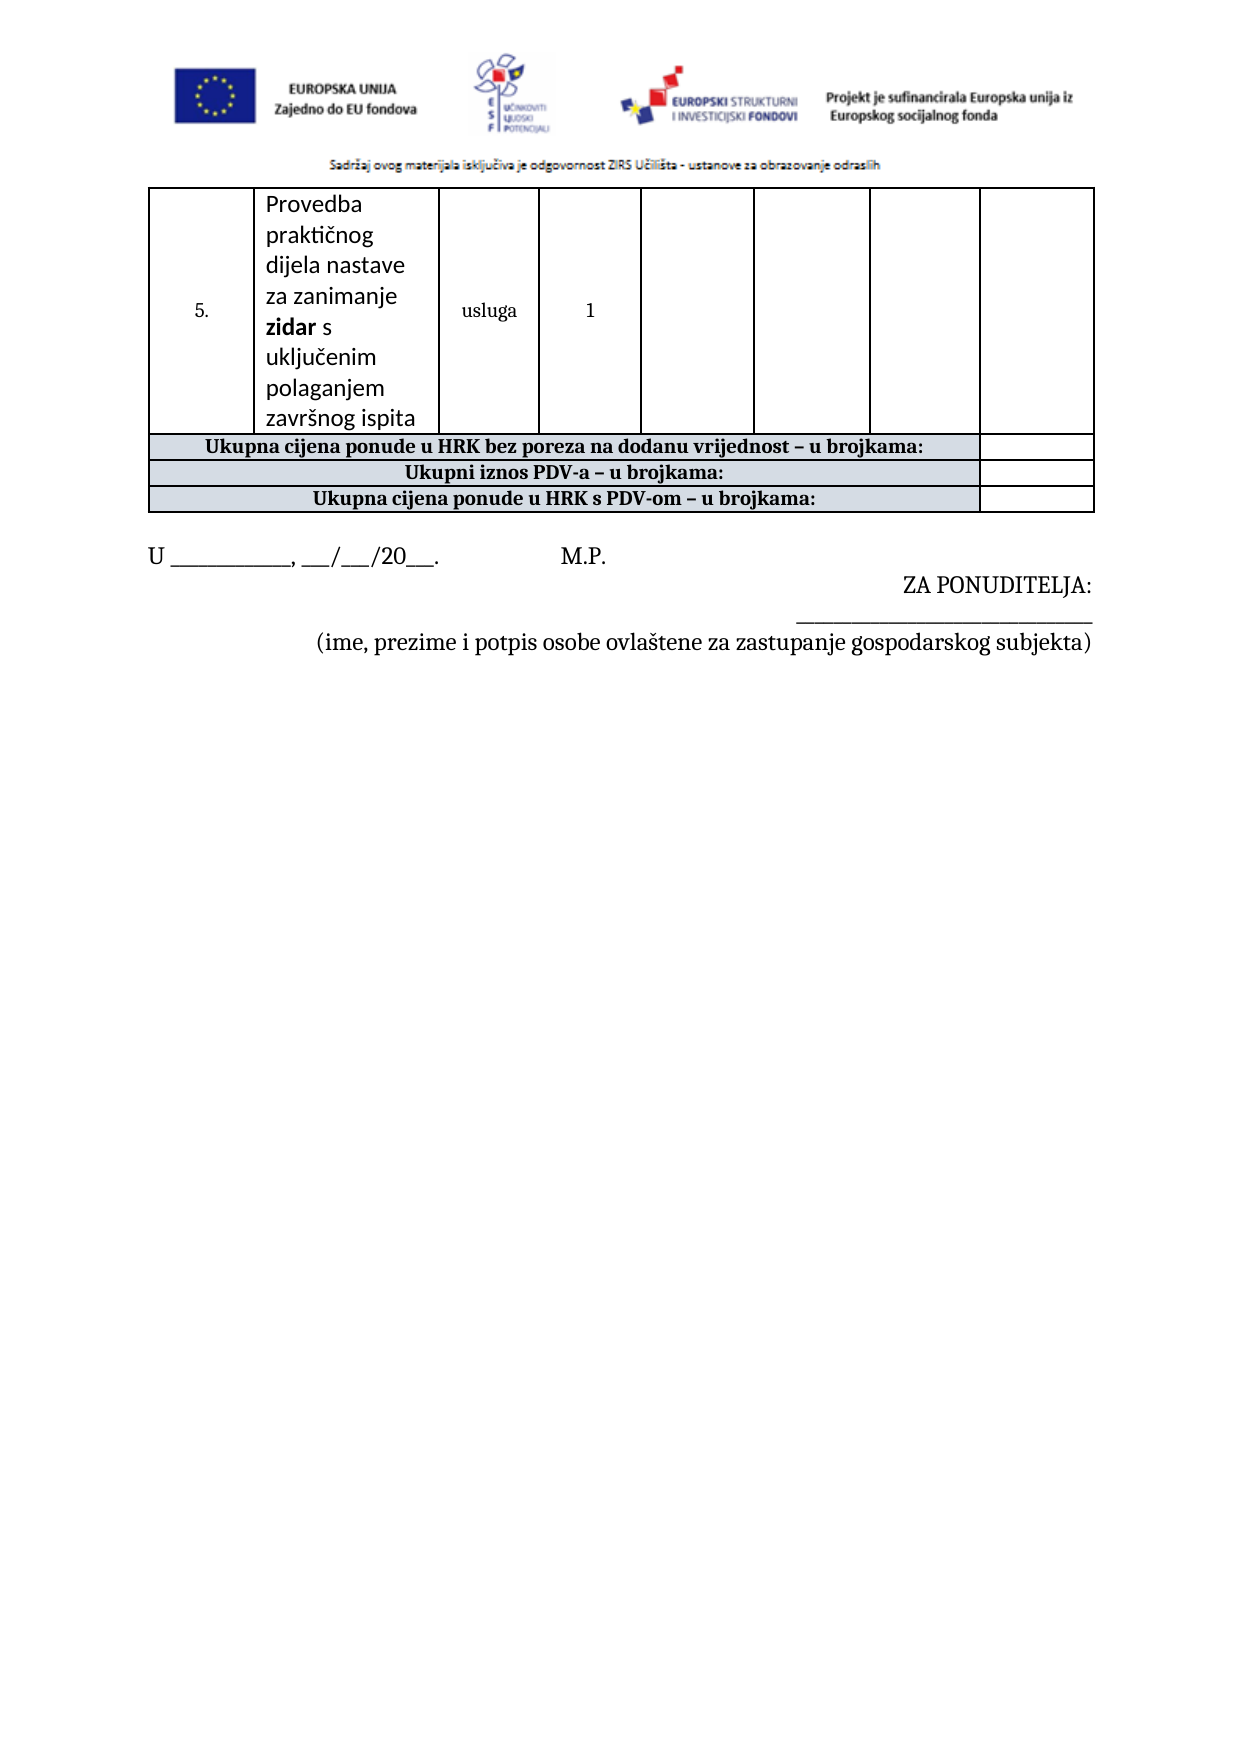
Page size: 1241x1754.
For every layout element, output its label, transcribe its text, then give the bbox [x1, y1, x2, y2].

text ZA PONUDITELJA: [148, 571, 1093, 599]
table_cell [871, 189, 979, 433]
table_cell [981, 461, 1093, 485]
table_cell usluga [440, 189, 538, 433]
table_cell [981, 189, 1093, 433]
text U _____________, ___/___/20___. M.P. [148, 542, 1093, 571]
table_cell 5. [150, 189, 253, 433]
table_cell [642, 189, 753, 433]
table_cell [755, 189, 869, 433]
table_cell Ukupni iznos PDV-a – u brojkama: [150, 461, 979, 485]
table_cell Ukupna cijena ponude u HRK s PDV-om – u brojkama: [150, 487, 979, 511]
table_cell 1 [540, 189, 640, 433]
text (ime, prezime i potpis osobe ovlaštene za zastupanje gospodarskog subjekta) [148, 628, 1093, 657]
picture [147, 44, 1084, 187]
table_cell Ukupna cijena ponude u HRK bez poreza na dodanu vrijednost – u brojkama: [150, 435, 979, 459]
table_cell [981, 435, 1093, 459]
text ________________________________ [148, 599, 1093, 628]
table_cell [981, 487, 1093, 511]
table_cell Provedba praktičnog dijela nastave za zanimanje zidar s uključenim polaganjem završnog ispita [255, 189, 438, 433]
